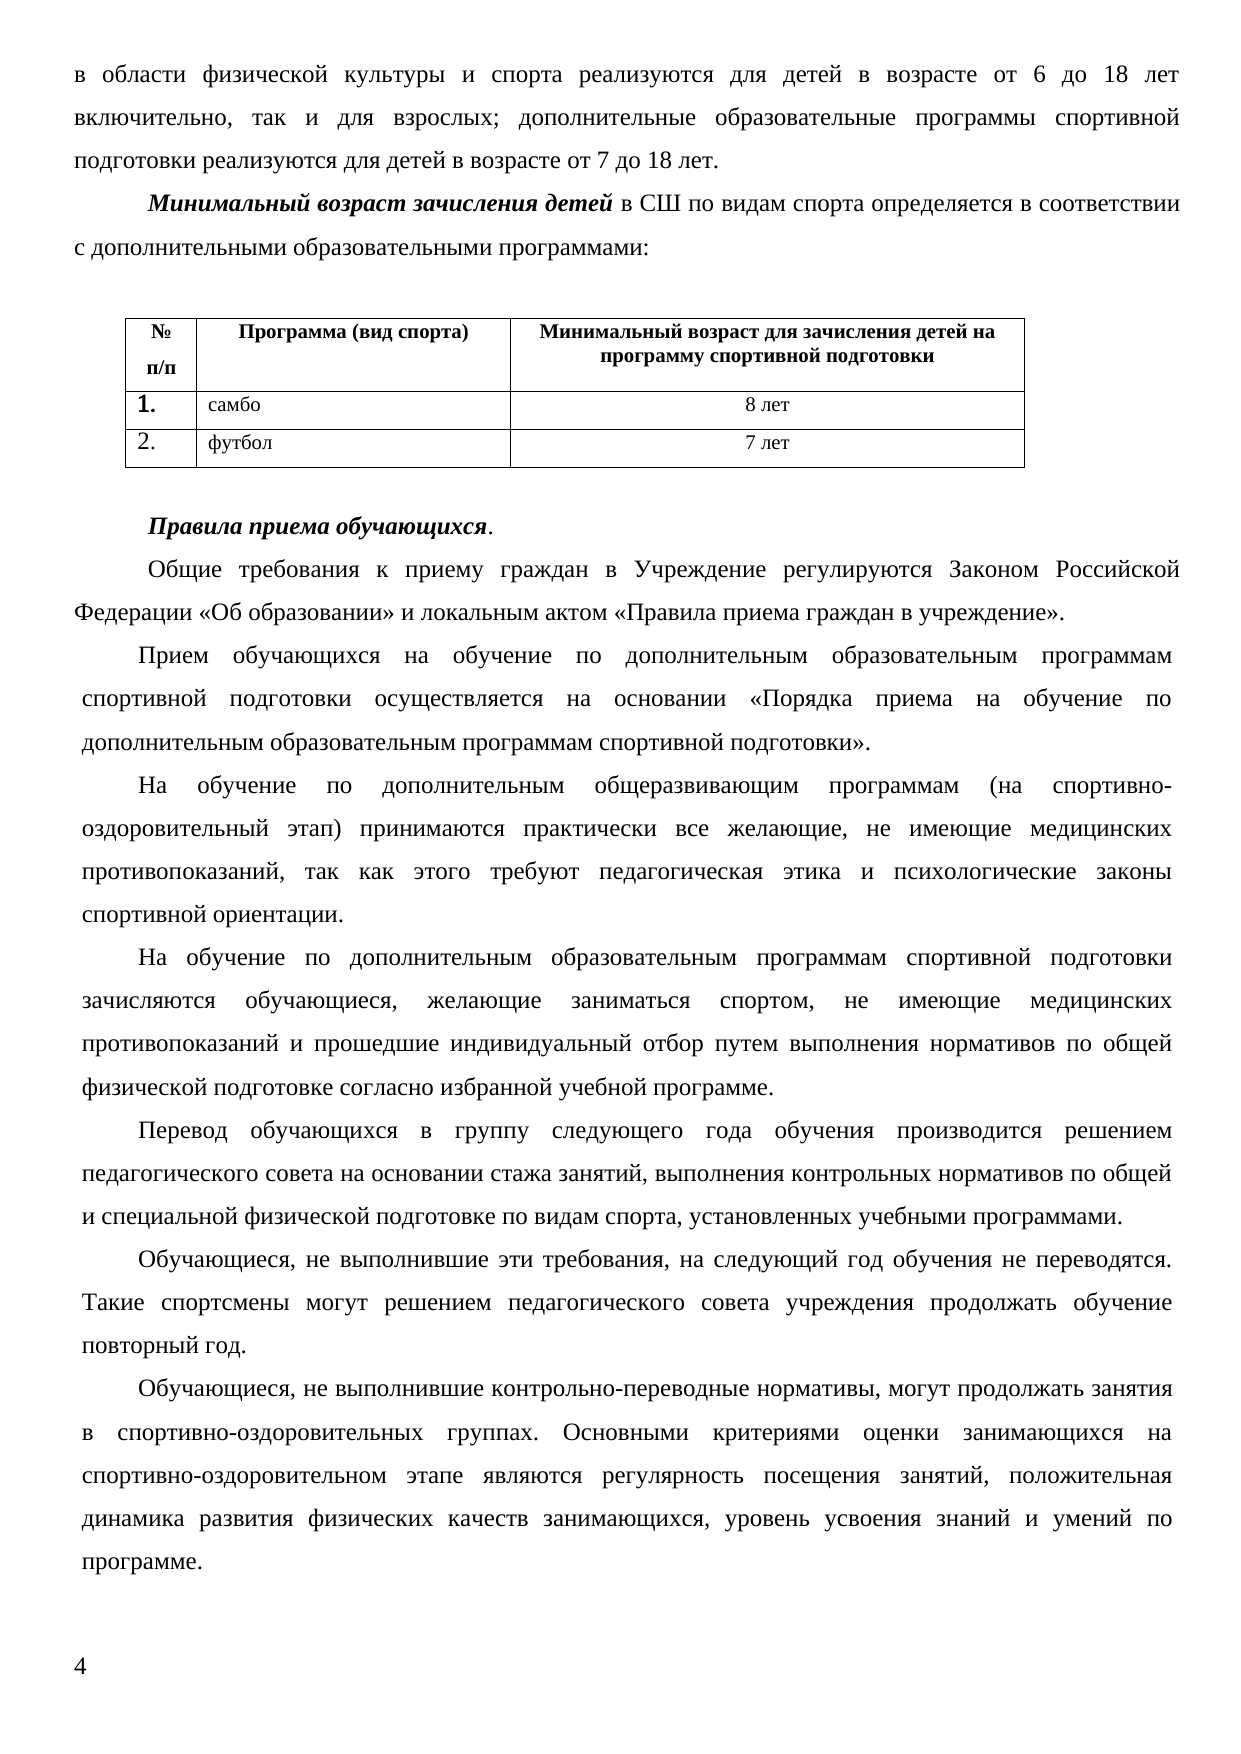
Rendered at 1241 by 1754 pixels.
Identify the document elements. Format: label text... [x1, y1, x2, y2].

text Правила приема обучающихся. [74, 511, 1181, 540]
text Общие требования к приему граждан в Учреждение регулируются Законом Российской Федерации «Об образовании» и локальным актом «Правила приема граждан в учреждение». [74, 554, 1181, 626]
table_cell футбол [197, 430, 510, 467]
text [74, 59, 1181, 174]
table_cell 7 лет [511, 430, 1024, 467]
text На обучение по дополнительным общеразвивающим программам (на спортивно-оздоровительный этап) принимаются практически все желающие, не имеющие медицинских противопоказаний, так как этого требуют педагогическая этика и психологические законы спортивной ориентации. [82, 770, 1173, 928]
table_header Программа (вид спорта) [197, 319, 510, 391]
text Обучающиеся, не выполнившие эти требования, на следующий год обучения не переводятся. Такие спортсмены могут решением педагогического совета учреждения продолжать обучение повторный год. [82, 1244, 1173, 1359]
text Перевод обучающихся в группу следующего года обучения производится решением педагогического совета на основании стажа занятий, выполнения контрольных нормативов по общей и специальной физической подготовке по видам спорта, установленных учебными программами. [82, 1115, 1173, 1230]
text Обучающиеся, не выполнившие контрольно-переводные нормативы, могут продолжать занятия в спортивно-оздоровительных группах. Основными критериями оценки занимающихся на спортивно-оздоровительном этапе являются регулярность посещения занятий, положительная динамика развития физических качеств занимающихся, уровень усвоения знаний и умений по программе. [82, 1373, 1173, 1575]
text Прием обучающихся на обучение по дополнительным образовательным программам спортивной подготовки осуществляется на основании «Порядка приема на обучение по дополнительным образовательным программам спортивной подготовки». [82, 640, 1173, 755]
table_cell самбо [197, 392, 510, 429]
table_header № п/п [126, 319, 196, 391]
table_header Минимальный возраст для зачисления детей на программу спортивной подготовки [511, 319, 1024, 391]
text Минимальный возраст зачисления детей в СШ по видам спорта определяется в соответствии с дополнительными образовательными программами: [74, 188, 1181, 260]
table_cell 8 лет [511, 392, 1024, 429]
table_cell [126, 430, 196, 467]
text На обучение по дополнительным образовательным программам спортивной подготовки зачисляются обучающиеся, желающие заниматься спортом, не имеющие медицинских противопоказаний и прошедшие индивидуальный отбор путем выполнения нормативов по общей физической подготовке согласно избранной учебной программе. [82, 942, 1173, 1100]
table_cell [126, 392, 196, 429]
